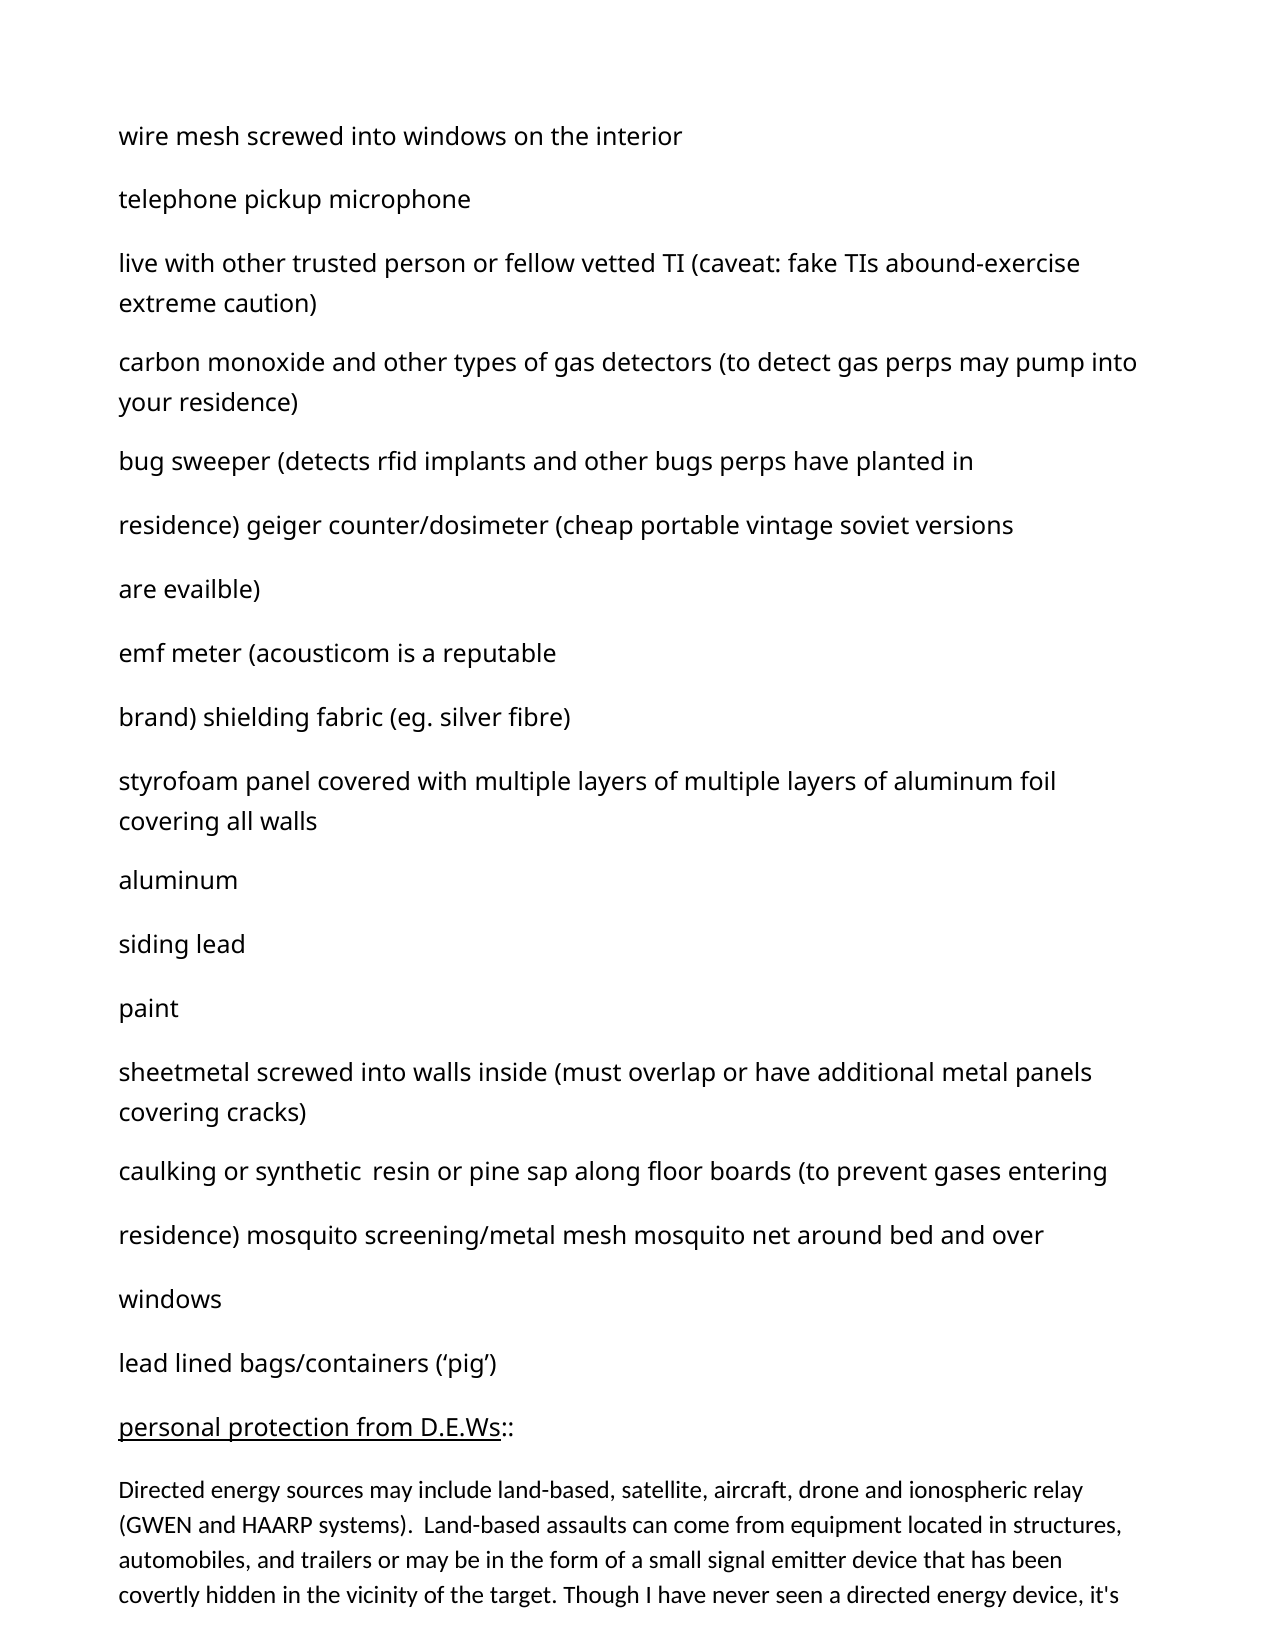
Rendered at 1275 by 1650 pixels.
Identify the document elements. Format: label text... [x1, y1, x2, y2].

text bug sweeper (detects rfid implants and other bugs perps have planted in residence) geiger counter/dosimeter (cheap portable vintage soviet versions are evailble) [118, 444, 1016, 606]
text aluminum siding lead paint [118, 863, 298, 1025]
text carbon monoxide and other types of gas detectors (to detect gas perps may pump into your residence) [118, 345, 1149, 418]
text caulking or synthetic resin or pine sap along floor boards (to prevent gases entering residence) mosquito screening/metal mesh mosquito net around bed and over windows [118, 1154, 1149, 1316]
text wire mesh screwed into windows on the interior telephone pickup microphone [118, 118, 727, 216]
text styrofoam panel covered with multiple layers of multiple layers of aluminum foil covering all walls [118, 764, 1149, 837]
text sheetmetal screwed into walls inside (must overlap or have additional metal panels covering cracks) [118, 1055, 1149, 1128]
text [118, 1474, 1149, 1610]
text live with other trusted person or fellow vetted TI (caveat: fake TIs abound-exercise extreme caution) [118, 246, 1149, 319]
text lead lined bags/containers (‘pig’) personal protection from D.E.Ws:: [118, 1346, 521, 1444]
text emf meter (acousticom is a reputable brand) shielding fabric (eg. silver fibre) [118, 636, 598, 734]
